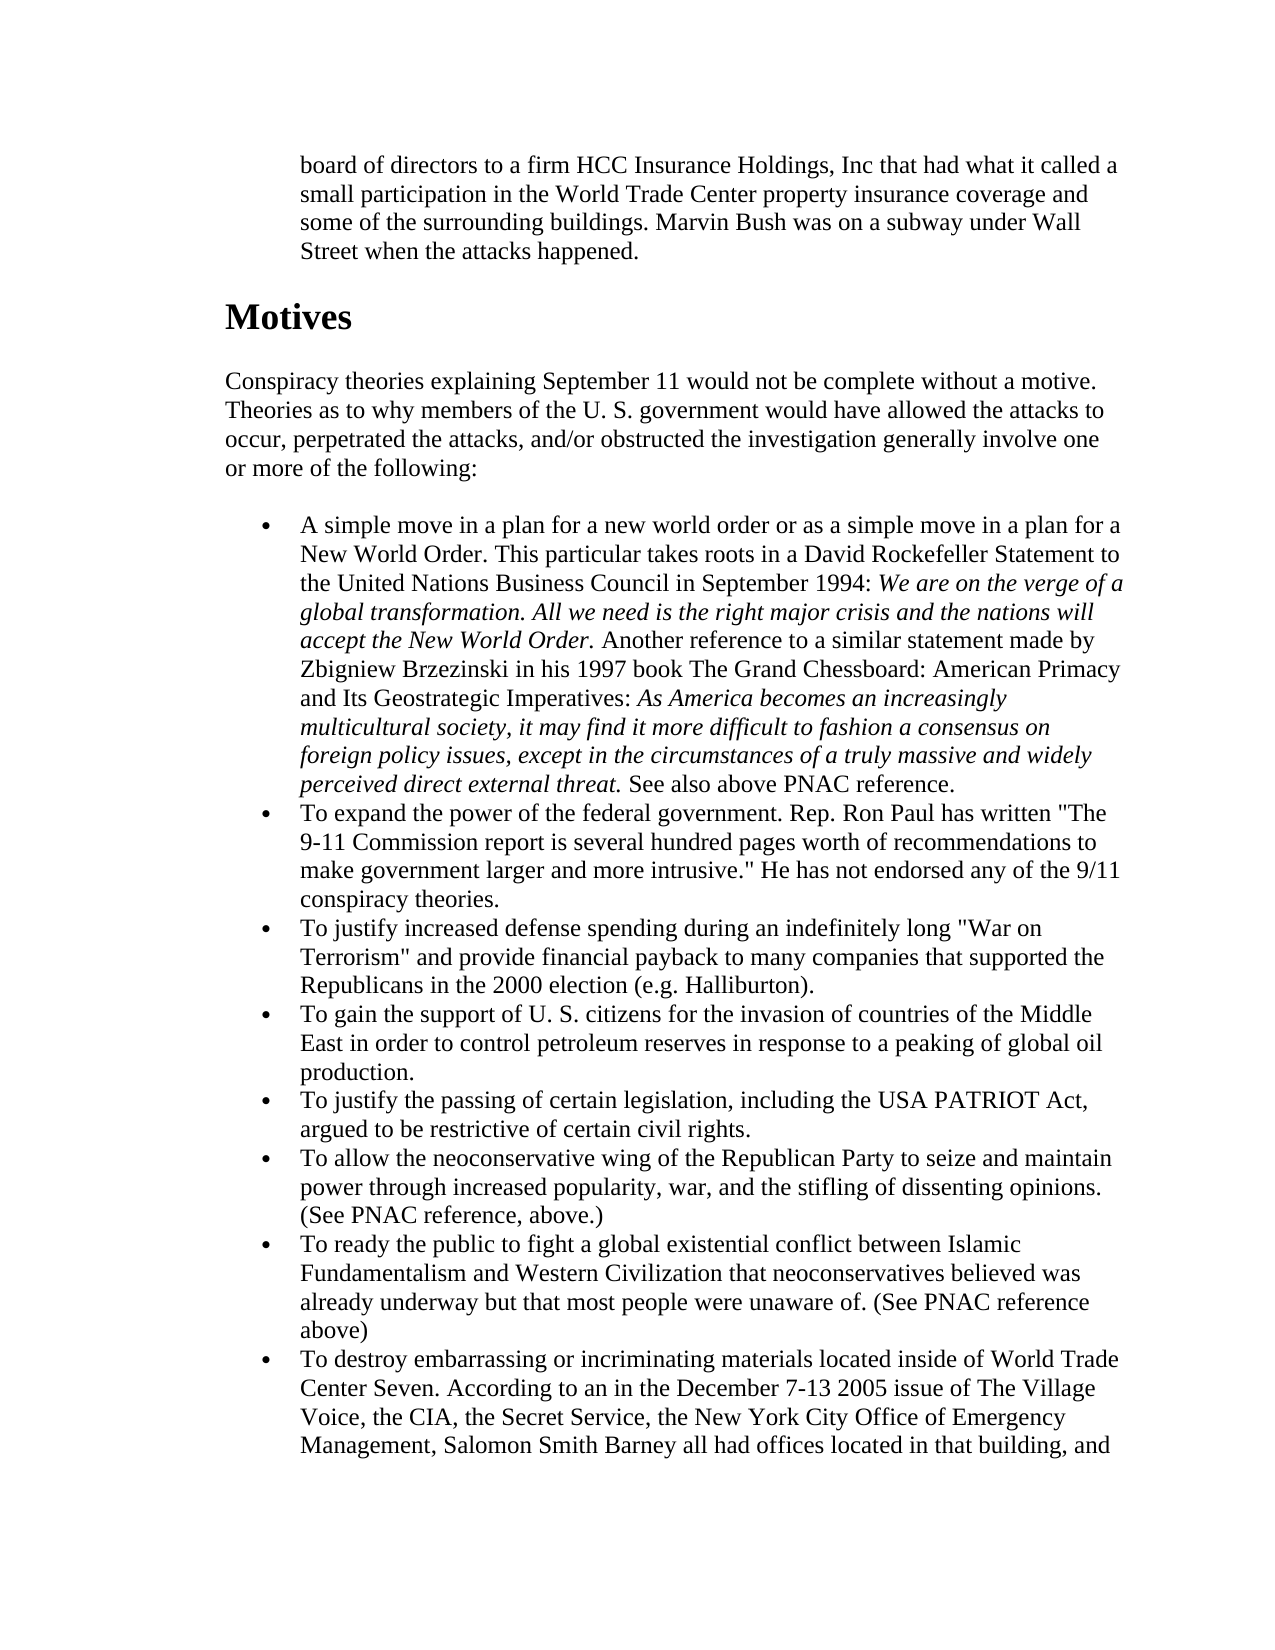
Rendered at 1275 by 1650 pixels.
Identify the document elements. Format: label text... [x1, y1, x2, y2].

list To ready the public to fight a global existential conflict between Islamic Fundamentalism and Western Civilization that neoconservatives believed was already underway but that most people were unaware of. (See PNAC reference above) [262, 1229, 1125, 1344]
list A simple move in a plan for a new world order or as a simple move in a plan for a New World Order. This particular takes roots in a David Rockefeller Statement to the United Nations Business Council in September 1994: We are on the verge of a global transformation. All we need is the right major crisis and the nations will accept the New World Order. Another reference to a similar statement made by Zbigniew Brzezinski in his 1997 book The Grand Chessboard: American Primacy and Its Geostrategic Imperatives: As America becomes an increasingly multicultural society, it may find it more difficult to fashion a consensus on foreign policy issues, except in the circumstances of a truly massive and widely perceived direct external threat. See also above PNAC reference. [262, 511, 1125, 798]
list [262, 1344, 1125, 1459]
text Conspiracy theories explaining September 11 would not be complete without a motive. Theories as to why members of the U. S. government would have allowed the attacks to occur, perpetrated the attacks, and/or obstructed the investigation generally involve one or more of the following: [225, 366, 1125, 481]
list To justify the passing of certain legislation, including the USA PATRIOT Act, argued to be restrictive of certain civil rights. [262, 1086, 1125, 1143]
list To gain the support of U. S. citizens for the invasion of countries of the Middle East in order to control petroleum reserves in response to a peaking of global oil production. [262, 999, 1125, 1086]
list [262, 150, 1125, 265]
list To justify increased defense spending during an indefinitely long "War on Terrorism" and provide financial payback to many companies that supported the Republicans in the 2000 election (e.g. Halliburton). [262, 913, 1125, 999]
text Motives [225, 294, 1125, 337]
list To expand the power of the federal government. Rep. Ron Paul has written "The 9-11 Commission report is several hundred pages worth of recommendations to make government larger and more intrusive." He has not endorsed any of the 9/11 conspiracy theories. [262, 798, 1125, 913]
list To allow the neoconservative wing of the Republican Party to seize and maintain power through increased popularity, war, and the stifling of dissenting opinions. (See PNAC reference, above.) [262, 1143, 1125, 1229]
